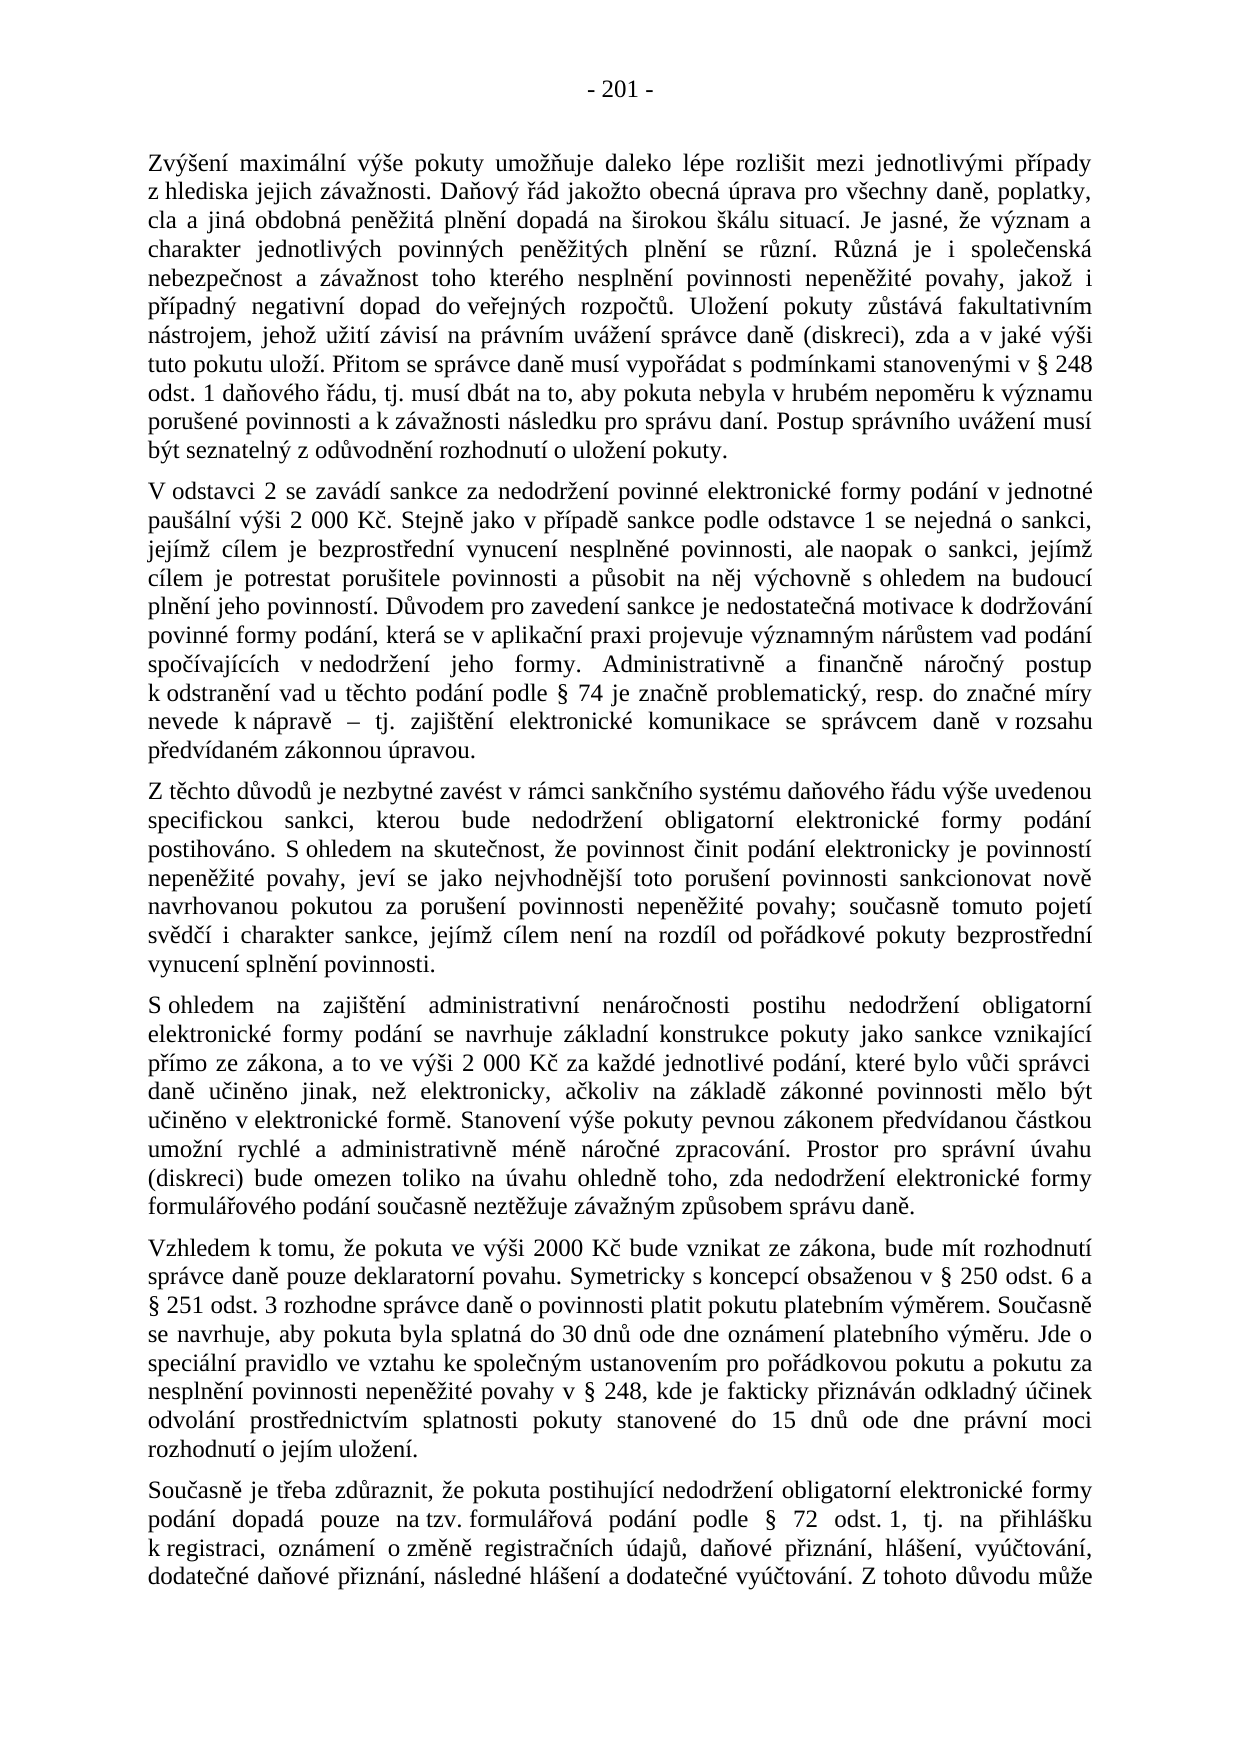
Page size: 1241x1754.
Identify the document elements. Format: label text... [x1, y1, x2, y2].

text S ohledem na zajištění administrativní nenáročnosti postihu nedodržení obligatorní elektronické formy podání se navrhuje základní konstrukce pokuty jako sankce vznikající přímo ze zákona, a to ve výši 2 000 Kč za každé jednotlivé podání, které bylo vůči správci daně učiněno jinak, než elektronicky, ačkoliv na základě zákonné povinnosti mělo být učiněno v elektronické formě. Stanovení výše pokuty pevnou zákonem předvídanou částkou umožní rychlé a administrativně méně náročné zpracování. Prostor pro správní úvahu (diskreci) bude omezen toliko na úvahu ohledně toho, zda nedodržení elektronické formy formulářového podání současně neztěžuje závažným způsobem správu daně. [148, 990, 1093, 1220]
text Vzhledem k tomu, že pokuta ve výši 2000 Kč bude vznikat ze zákona, bude mít rozhodnutí správce daně pouze deklaratorní povahu. Symetricky s koncepcí obsaženou v § 250 odst. 6 a § 251 odst. 3 rozhodne správce daně o povinnosti platit pokutu platebním výměrem. Současně se navrhuje, aby pokuta byla splatná do 30 dnů ode dne oznámení platebního výměru. Jde o speciální pravidlo ve vztahu ke společným ustanovením pro pořádkovou pokutu a pokutu za nesplnění povinnosti nepeněžité povahy v § 248, kde je fakticky přiznáván odkladný účinek odvolání prostřednictvím splatnosti pokuty stanovené do 15 dnů ode dne právní moci rozhodnutí o jejím uložení. [148, 1233, 1093, 1463]
text Zvýšení maximální výše pokuty umožňuje daleko lépe rozlišit mezi jednotlivými případy z hlediska jejich závažnosti. Daňový řád jakožto obecná úprava pro všechny daně, poplatky, cla a jiná obdobná peněžitá plnění dopadá na širokou škálu situací. Je jasné, že význam a charakter jednotlivých povinných peněžitých plnění se různí. Různá je i společenská nebezpečnost a závažnost toho kterého nesplnění povinnosti nepeněžité povahy, jakož i případný negativní dopad do veřejných rozpočtů. Uložení pokuty zůstává fakultativním nástrojem, jehož užití závisí na právním uvážení správce daně (diskreci), zda a v jaké výši tuto pokutu uloží. Přitom se správce daně musí vypořádat s podmínkami stanovenými v § 248 odst. 1 daňového řádu, tj. musí dbát na to, aby pokuta nebyla v hrubém nepoměru k významu porušené povinnosti a k závažnosti následku pro správu daní. Postup správního uvážení musí být seznatelný z odůvodnění rozhodnutí o uložení pokuty. [148, 148, 1093, 464]
text V odstavci 2 se zavádí sankce za nedodržení povinné elektronické formy podání v jednotné paušální výši 2 000 Kč. Stejně jako v případě sankce podle odstavce 1 se nejedná o sankci, jejímž cílem je bezprostřední vynucení nesplněné povinnosti, ale naopak o sankci, jejímž cílem je potrestat porušitele povinnosti a působit na něj výchovně s ohledem na budoucí plnění jeho povinností. Důvodem pro zavedení sankce je nedostatečná motivace k dodržování povinné formy podání, která se v aplikační praxi projevuje významným nárůstem vad podání spočívajících v nedodržení jeho formy. Administrativně a finančně náročný postup k odstranění vad u těchto podání podle § 74 je značně problematický, resp. do značné míry nevede k nápravě – tj. zajištění elektronické komunikace se správcem daně v rozsahu předvídaném zákonnou úpravou. [148, 476, 1093, 764]
text Z těchto důvodů je nezbytné zavést v rámci sankčního systému daňového řádu výše uvedenou specifickou sankci, kterou bude nedodržení obligatorní elektronické formy podání postihováno. S ohledem na skutečnost, že povinnost činit podání elektronicky je povinností nepeněžité povahy, jeví se jako nejvhodnější toto porušení povinnosti sankcionovat nově navrhovanou pokutou za porušení povinnosti nepeněžité povahy; současně tomuto pojetí svědčí i charakter sankce, jejímž cílem není na rozdíl od pořádkové pokuty bezprostřední vynucení splnění povinnosti. [148, 776, 1093, 978]
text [148, 1475, 1093, 1590]
